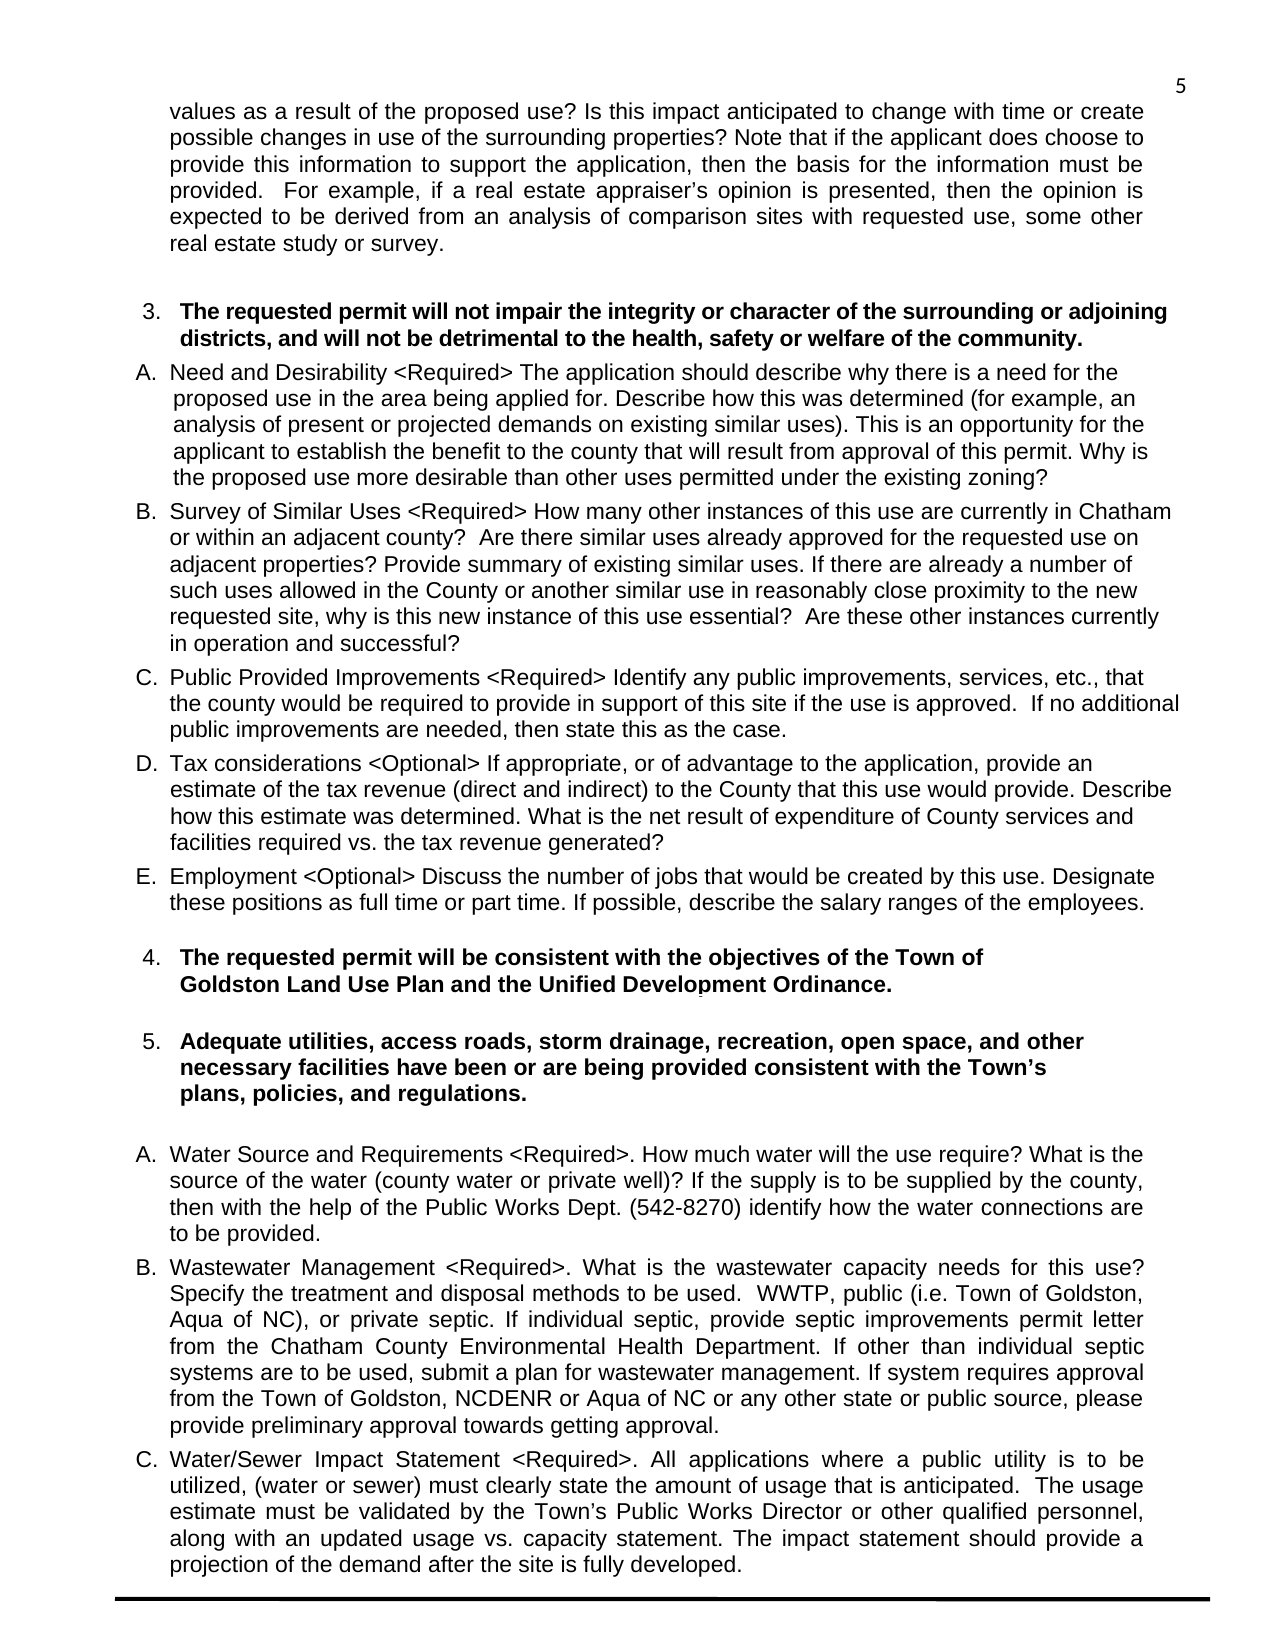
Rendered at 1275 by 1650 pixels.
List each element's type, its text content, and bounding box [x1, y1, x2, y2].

list E. Employment <Optional> Discuss the number of jobs that would be created by this use. Designate these positions as full time or part time. If possible, describe the salary ranges of the employees. [135, 863, 1180, 916]
list Need and Desirability <Required> The application should describe why there is a need for the proposed use in the area being applied for. Describe how this was determined (for example, an analysis of present or projected demands on existing similar uses). This is an opportunity for the applicant to establish the benefit to the county that will result from approval of this permit. Why is the proposed use more desirable than other uses permitted under the existing zoning? [135, 358, 1180, 490]
list B. Survey of Similar Uses <Required> How many other instances of this use are currently in Chatham or within an adjacent county? Are there similar uses already approved for the requested use on adjacent properties? Provide summary of existing similar uses. If there are already a number of such uses allowed in the County or another similar use in reasonably close proximity to the new requested site, why is this new instance of this use essential? Are these other instances currently in operation and successful? [135, 498, 1180, 656]
list C. Water/Sewer Impact Statement <Required>. All applications where a public utility is to be utilized, (water or sewer) must clearly state the amount of usage that is anticipated. The usage estimate must be validated by the Town’s Public Works Director or other qualified personnel, along with an updated usage vs. capacity statement. The impact statement should provide a projection of the demand after the site is fully developed. [135, 1446, 1145, 1577]
list Adequate utilities, access roads, storm drainage, recreation, open space, and other necessary facilities have been or are being provided consistent with the Town’s plans, policies, and regulations. [142, 1028, 1100, 1107]
list The requested permit will not impair the integrity or character of the surrounding or adjoining districts, and will not be detrimental to the health, safety or welfare of the community. [142, 298, 1171, 351]
list C. Public Provided Improvements <Required> Identify any public improvements, services, etc., that the county would be required to provide in support of this site if the use is approved. If no additional public improvements are needed, then state this as the case. [135, 663, 1180, 742]
list A. Water Source and Requirements <Required>. How much water will the use require? What is the source of the water (county water or private well)? If the supply is to be supplied by the county, then with the help of the Public Works Dept. (542-8270) identify how the water connections are to be provided. [135, 1141, 1145, 1246]
list The requested permit will be consistent with the objectives of the Town of Goldston Land Use Plan and the Unified Development Ordinance. [142, 944, 1022, 997]
list D. Tax considerations <Optional> If appropriate, or of advantage to the application, provide an estimate of the tax revenue (direct and indirect) to the County that this use would provide. Describe how this estimate was determined. What is the net result of expenditure of County services and facilities required vs. the tax revenue generated? [135, 750, 1180, 855]
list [135, 98, 1145, 256]
list B. Wastewater Management <Required>. What is the wastewater capacity needs for this use? Specify the treatment and disposal methods to be used. WWTP, public (i.e. Town of Goldston, Aqua of NC), or private septic. If individual septic, provide septic improvements permit letter from the Chatham County Environmental Health Department. If other than individual septic systems are to be used, submit a plan for wastewater management. If system requires approval from the Town of Goldston, NCDENR or Aqua of NC or any other state or public source, please provide preliminary approval towards getting approval. [135, 1254, 1145, 1438]
